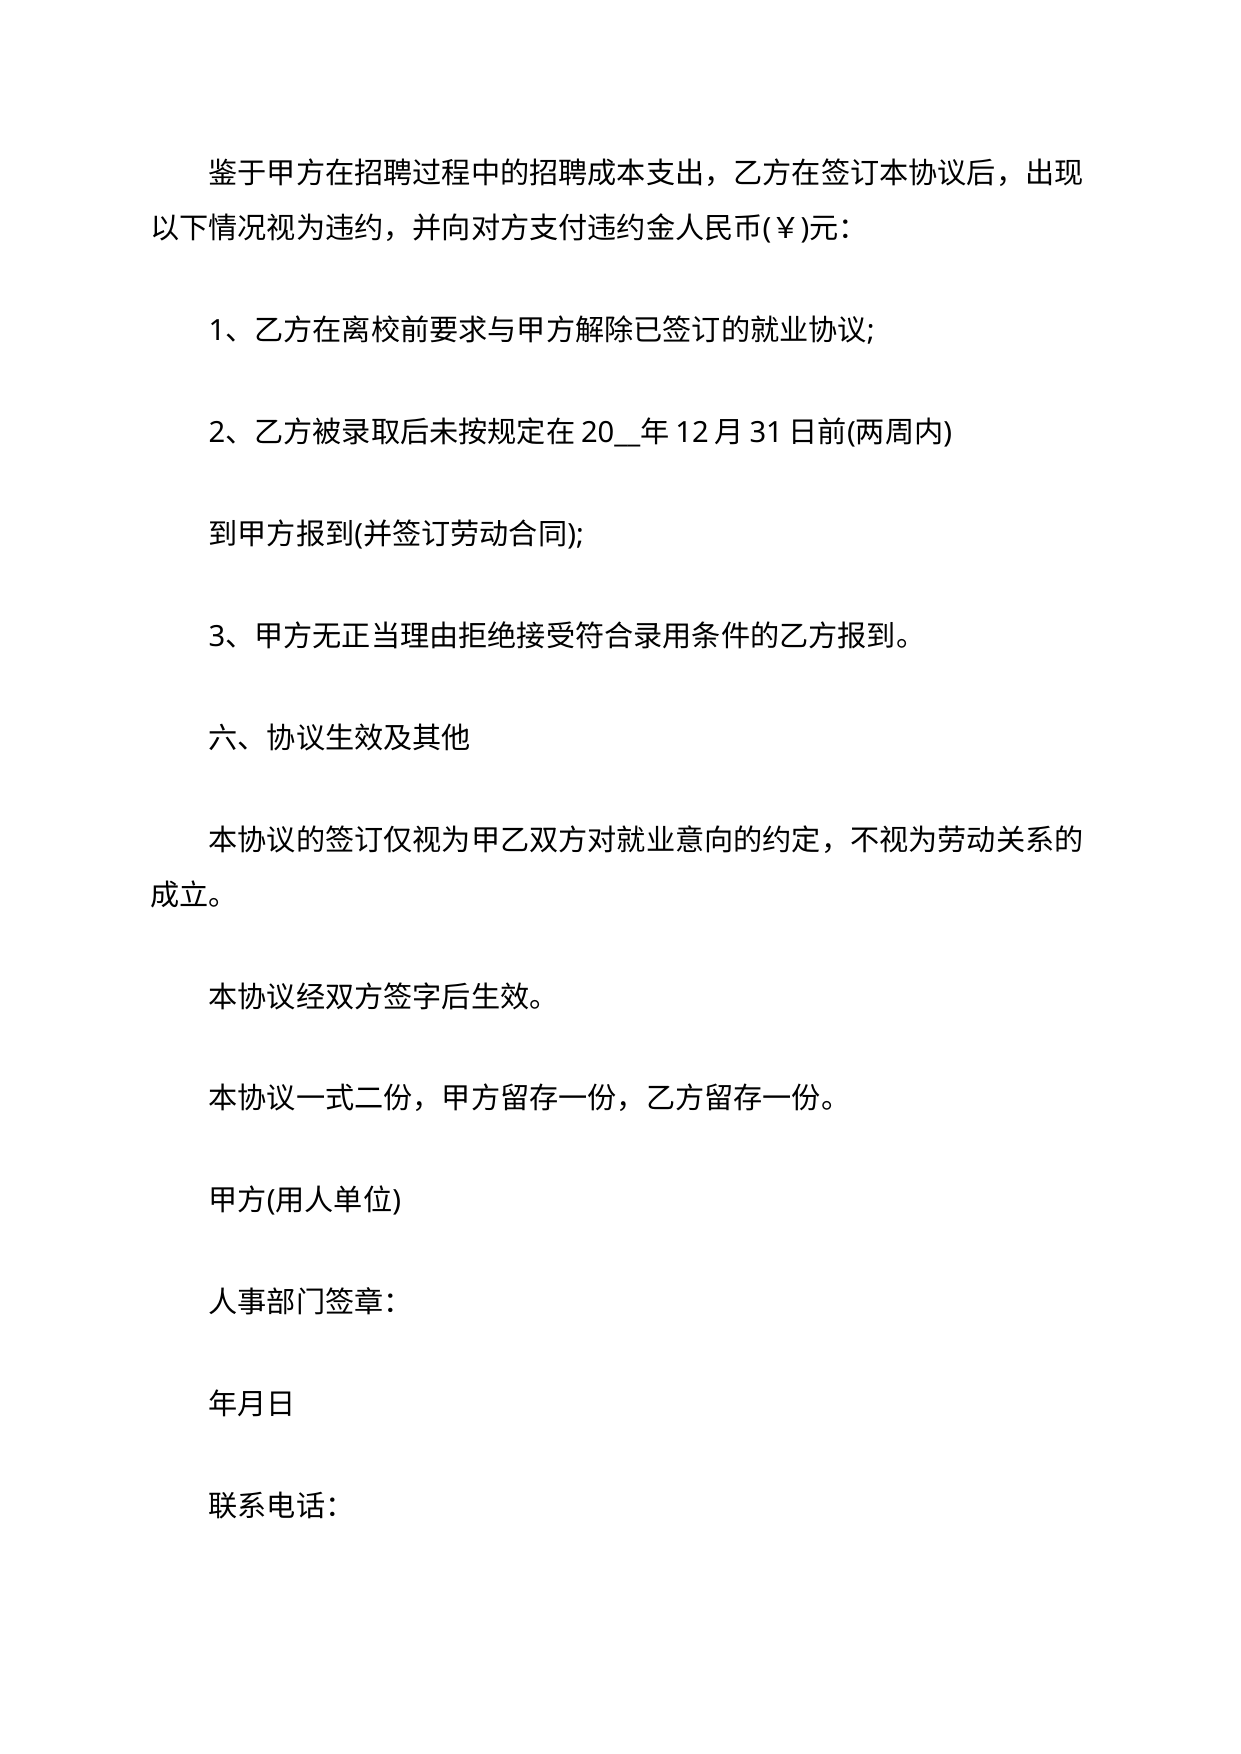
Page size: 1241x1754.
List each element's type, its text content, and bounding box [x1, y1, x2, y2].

text 年月日 [150, 1381, 1090, 1423]
text 鉴于甲方在招聘过程中的招聘成本支出，乙方在签订本协议后，出现以下情况视为违约，并向对方支付违约金人民币(￥)元： [150, 150, 1090, 247]
text 本协议的签订仅视为甲乙双方对就业意向的约定，不视为劳动关系的成立。 [150, 817, 1090, 914]
text 六、协议生效及其他 [150, 715, 1090, 757]
text 甲方(用人单位) [150, 1177, 1090, 1219]
text 2、乙方被录取后未按规定在20__年12月31日前(两周内) [150, 409, 1090, 451]
text 到甲方报到(并签订劳动合同); [150, 511, 1090, 553]
text 1、乙方在离校前要求与甲方解除已签订的就业协议; [150, 307, 1090, 349]
text 本协议经双方签字后生效。 [150, 973, 1090, 1016]
text 本协议一式二份，甲方留存一份，乙方留存一份。 [150, 1075, 1090, 1117]
text 联系电话： [150, 1482, 1090, 1524]
text 3、甲方无正当理由拒绝接受符合录用条件的乙方报到。 [150, 613, 1090, 655]
text 人事部门签章： [150, 1279, 1090, 1321]
